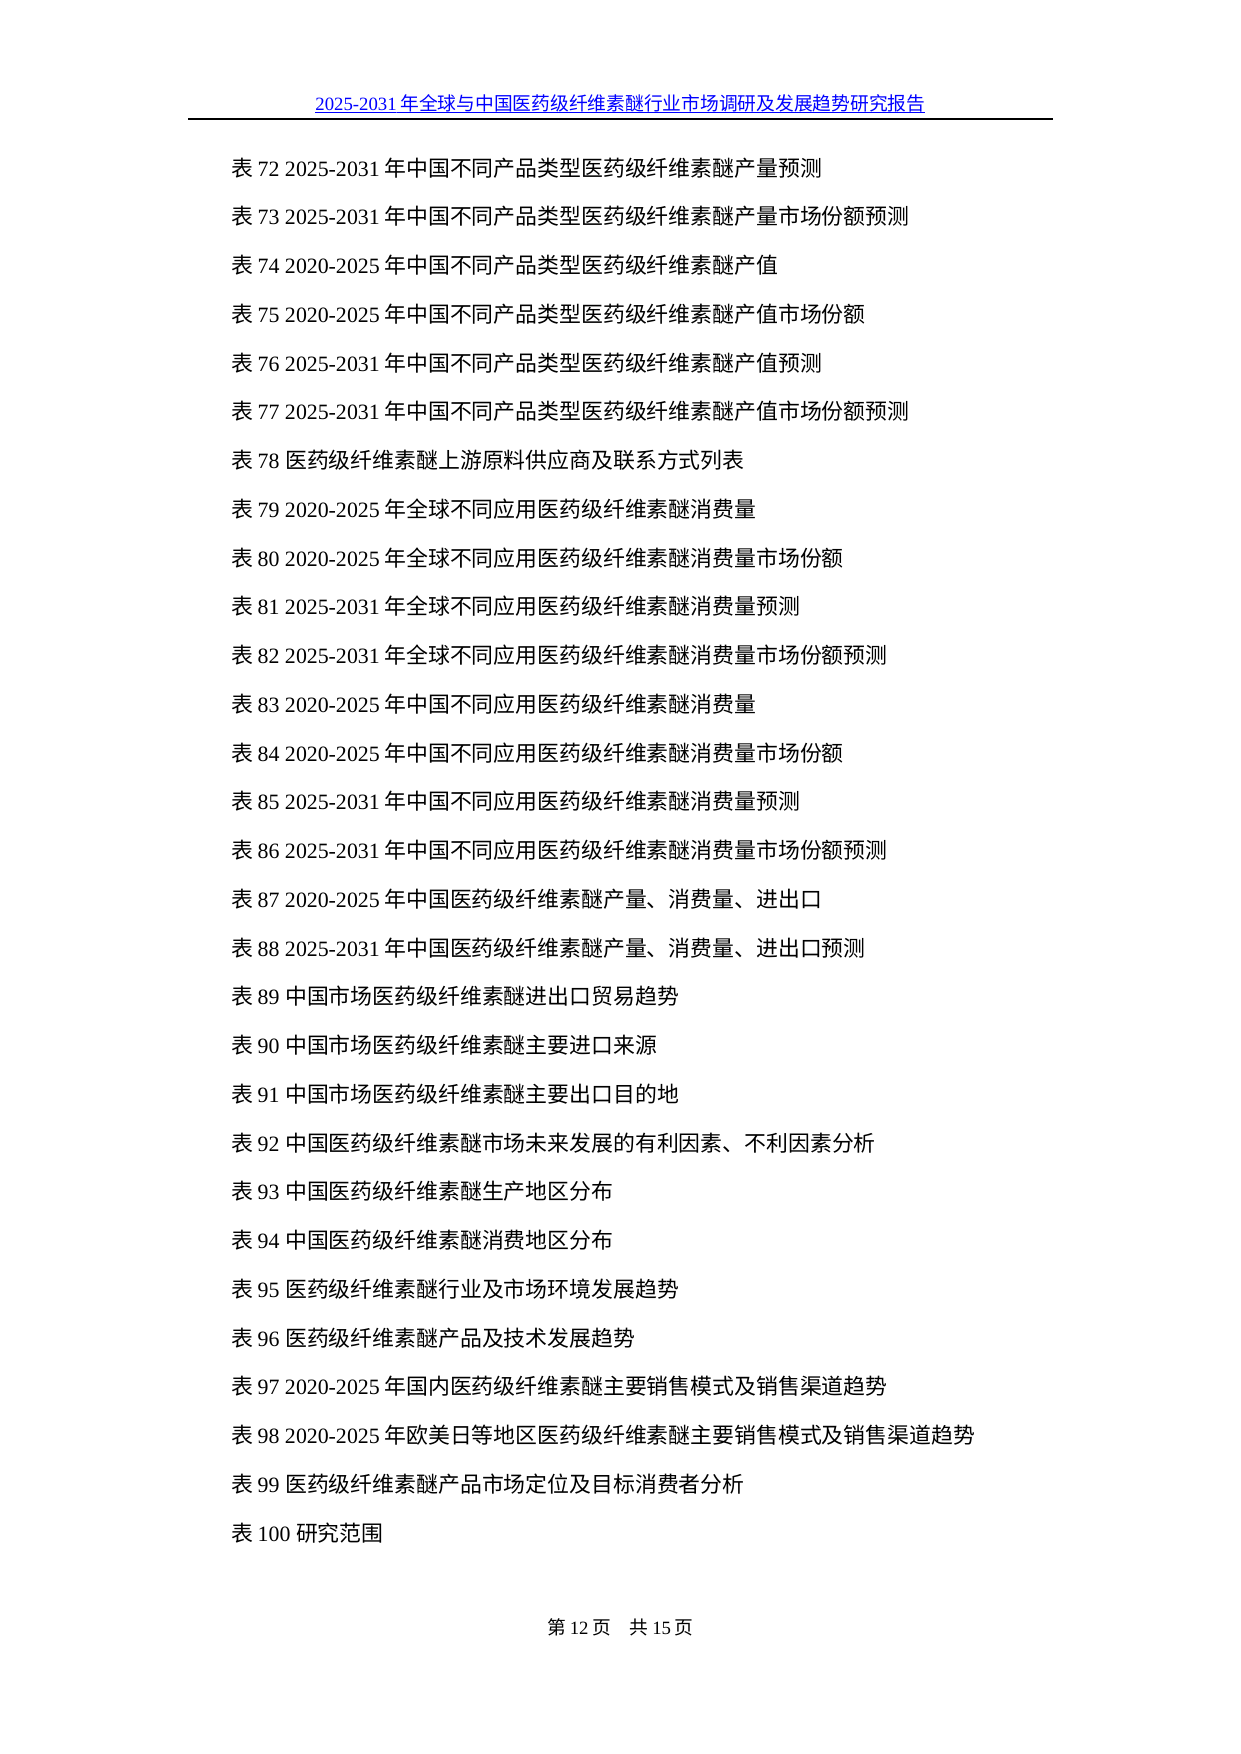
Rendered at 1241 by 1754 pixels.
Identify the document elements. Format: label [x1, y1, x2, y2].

text [187, 150, 1053, 1548]
